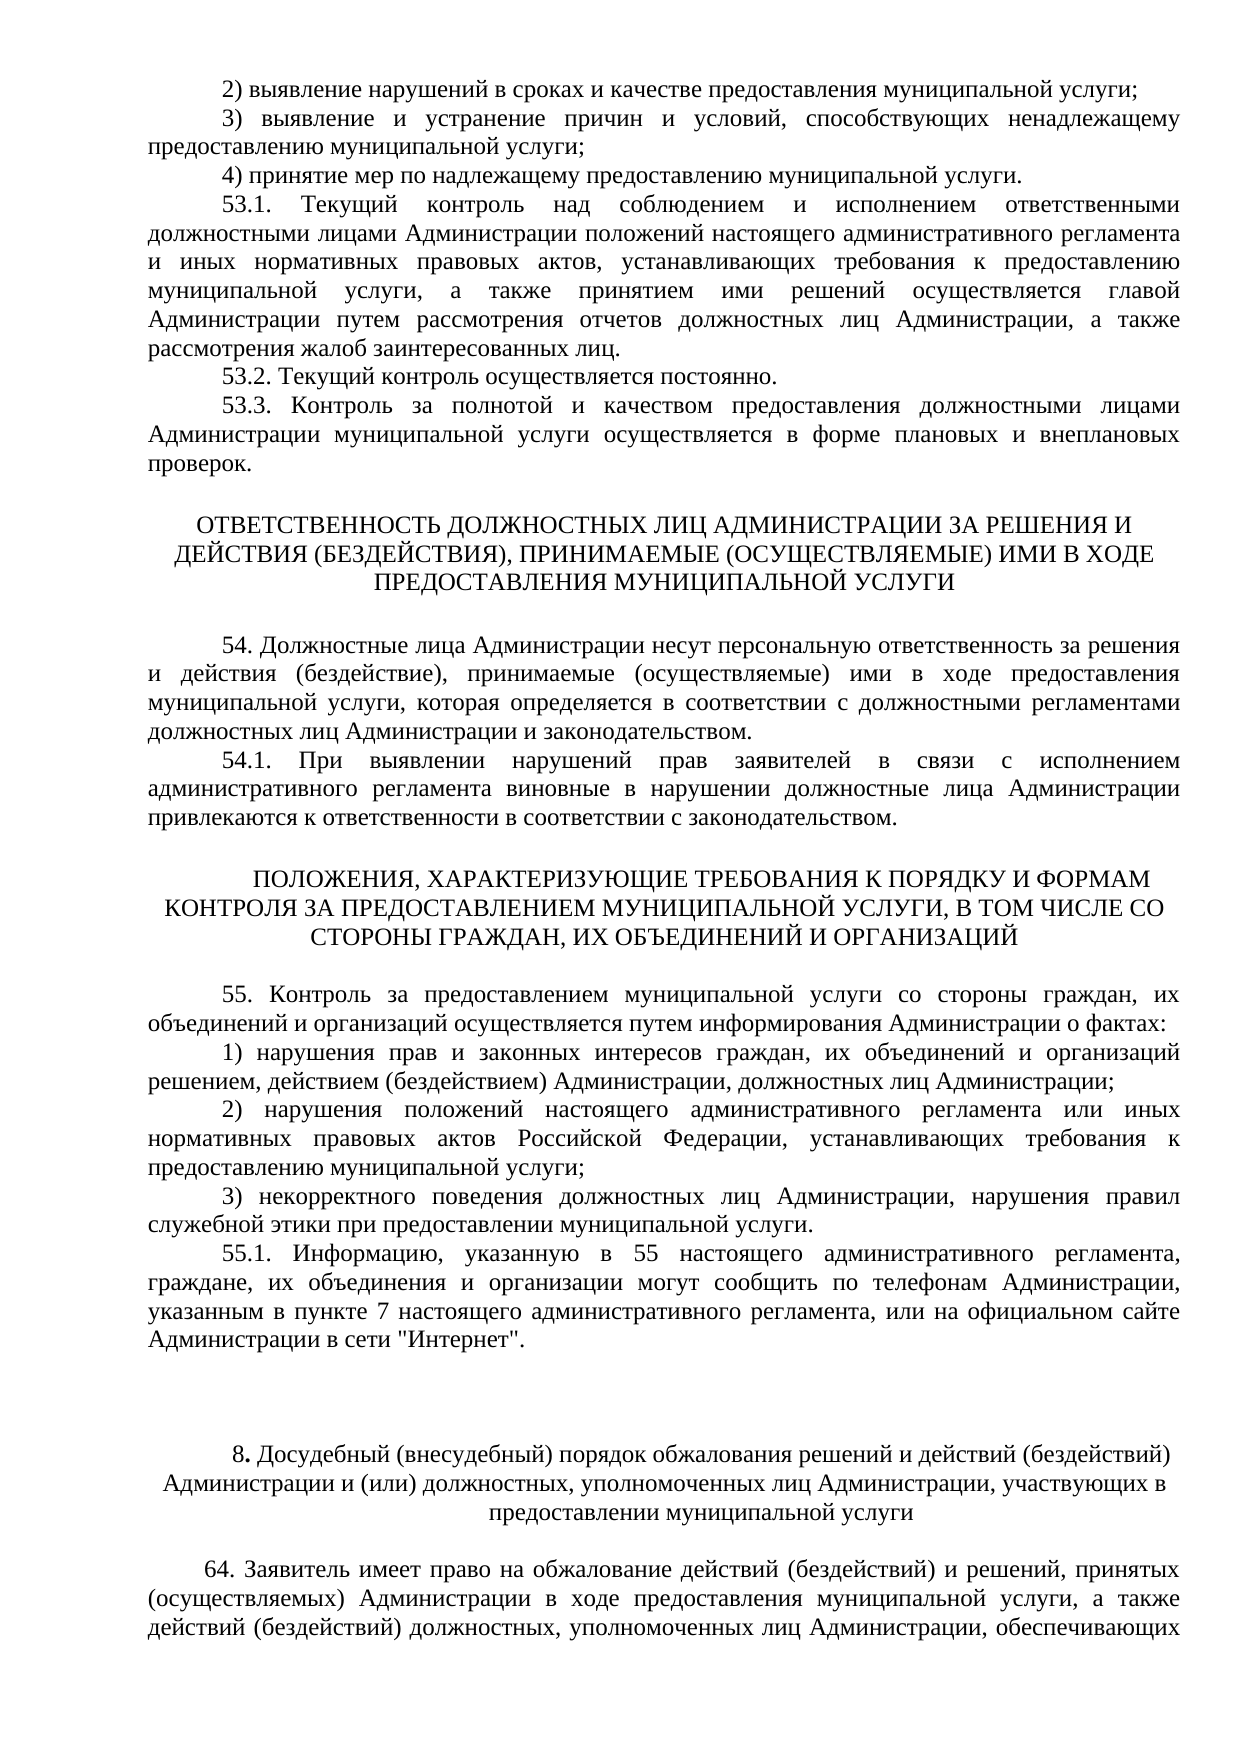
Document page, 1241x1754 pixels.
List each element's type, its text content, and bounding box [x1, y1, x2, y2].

text 53.1. Текущий контроль над соблюдением и исполнением ответственными должностными лицами Администрации положений настоящего административного регламента и иных нормативных правовых актов, устанавливающих требования к предоставлению муниципальной услуги, а также принятием ими решений осуществляется главой Администрации путем рассмотрения отчетов должностных лиц Администрации, а также рассмотрения жалоб заинтересованных лиц. [148, 189, 1181, 361]
subtitle 8. Досудебный (внесудебный) порядок обжалования решений и действий (бездействий) Администрации и (или) должностных, уполномоченных лиц Администрации, участвующих в [148, 1439, 1181, 1497]
text 55. Контроль за предоставлением муниципальной услуги со стороны граждан, их объединений и организаций осуществляется путем информирования Администрации о фактах: [148, 979, 1181, 1037]
text 2) нарушения положений настоящего административного регламента или иных нормативных правовых актов Российской Федерации, устанавливающих требования к предоставлению муниципальной услуги; [148, 1094, 1181, 1181]
text 54.1. При выявлении нарушений прав заявителей в связи с исполнением административного регламента виновные в нарушении должностные лица Администрации привлекаются к ответственности в соответствии с законодательством. [148, 745, 1181, 831]
text ПОЛОЖЕНИЯ, ХАРАКТЕРИЗУЮЩИЕ ТРЕБОВАНИЯ К ПОРЯДКУ И ФОРМАМ КОНТРОЛЯ ЗА ПРЕДОСТАВЛЕНИЕМ МУНИЦИПАЛЬНОЙ УСЛУГИ, В ТОМ ЧИСЛЕ СО СТОРОНЫ ГРАЖДАН, ИХ ОБЪЕДИНЕНИЙ И ОРГАНИЗАЦИЙ [148, 864, 1181, 951]
text 55.1. Информацию, указанную в 55 настоящего административного регламента, граждане, их объединения и организации могут сообщить по телефонам Администрации, указанным в пункте 7 настоящего административного регламента, или на официальном сайте Администрации в сети "Интернет". [148, 1238, 1181, 1353]
text 2) выявление нарушений в сроках и качестве предоставления муниципальной услуги; [148, 74, 1181, 103]
text 1) нарушения прав и законных интересов граждан, их объединений и организаций решением, действием (бездействием) Администрации, должностных лиц Администрации; [148, 1037, 1181, 1094]
text 54. Должностные лица Администрации несут персональную ответственность за решения и действия (бездействие), принимаемые (осуществляемые) ими в ходе предоставления муниципальной услуги, которая определяется в соответствии с должностными регламентами должностных лиц Администрации и законодательством. [148, 630, 1181, 745]
text 3) некорректного поведения должностных лиц Администрации, нарушения правил служебной этики при предоставлении муниципальной услуги. [148, 1181, 1181, 1238]
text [148, 1554, 1181, 1641]
text 53.3. Контроль за полнотой и качеством предоставления должностными лицами Администрации муниципальной услуги осуществляется в форме плановых и внеплановых проверок. [148, 390, 1181, 476]
text 4) принятие мер по надлежащему предоставлению муниципальной услуги. [148, 160, 1181, 189]
text 3) выявление и устранение причин и условий, способствующих ненадлежащему предоставлению муниципальной услуги; [148, 103, 1181, 160]
text ОТВЕТСТВЕННОСТЬ ДОЛЖНОСТНЫХ ЛИЦ АДМИНИСТРАЦИИ ЗА РЕШЕНИЯ И ДЕЙСТВИЯ (БЕЗДЕЙСТВИЯ), ПРИНИМАЕМЫЕ (ОСУЩЕСТВЛЯЕМЫЕ) ИМИ В ХОДЕ ПРЕДОСТАВЛЕНИЯ МУНИЦИПАЛЬНОЙ УСЛУГИ [148, 510, 1181, 596]
subtitle предоставлении муниципальной услуги [148, 1497, 1181, 1526]
text 53.2. Текущий контроль осуществляется постоянно. [148, 361, 1181, 390]
